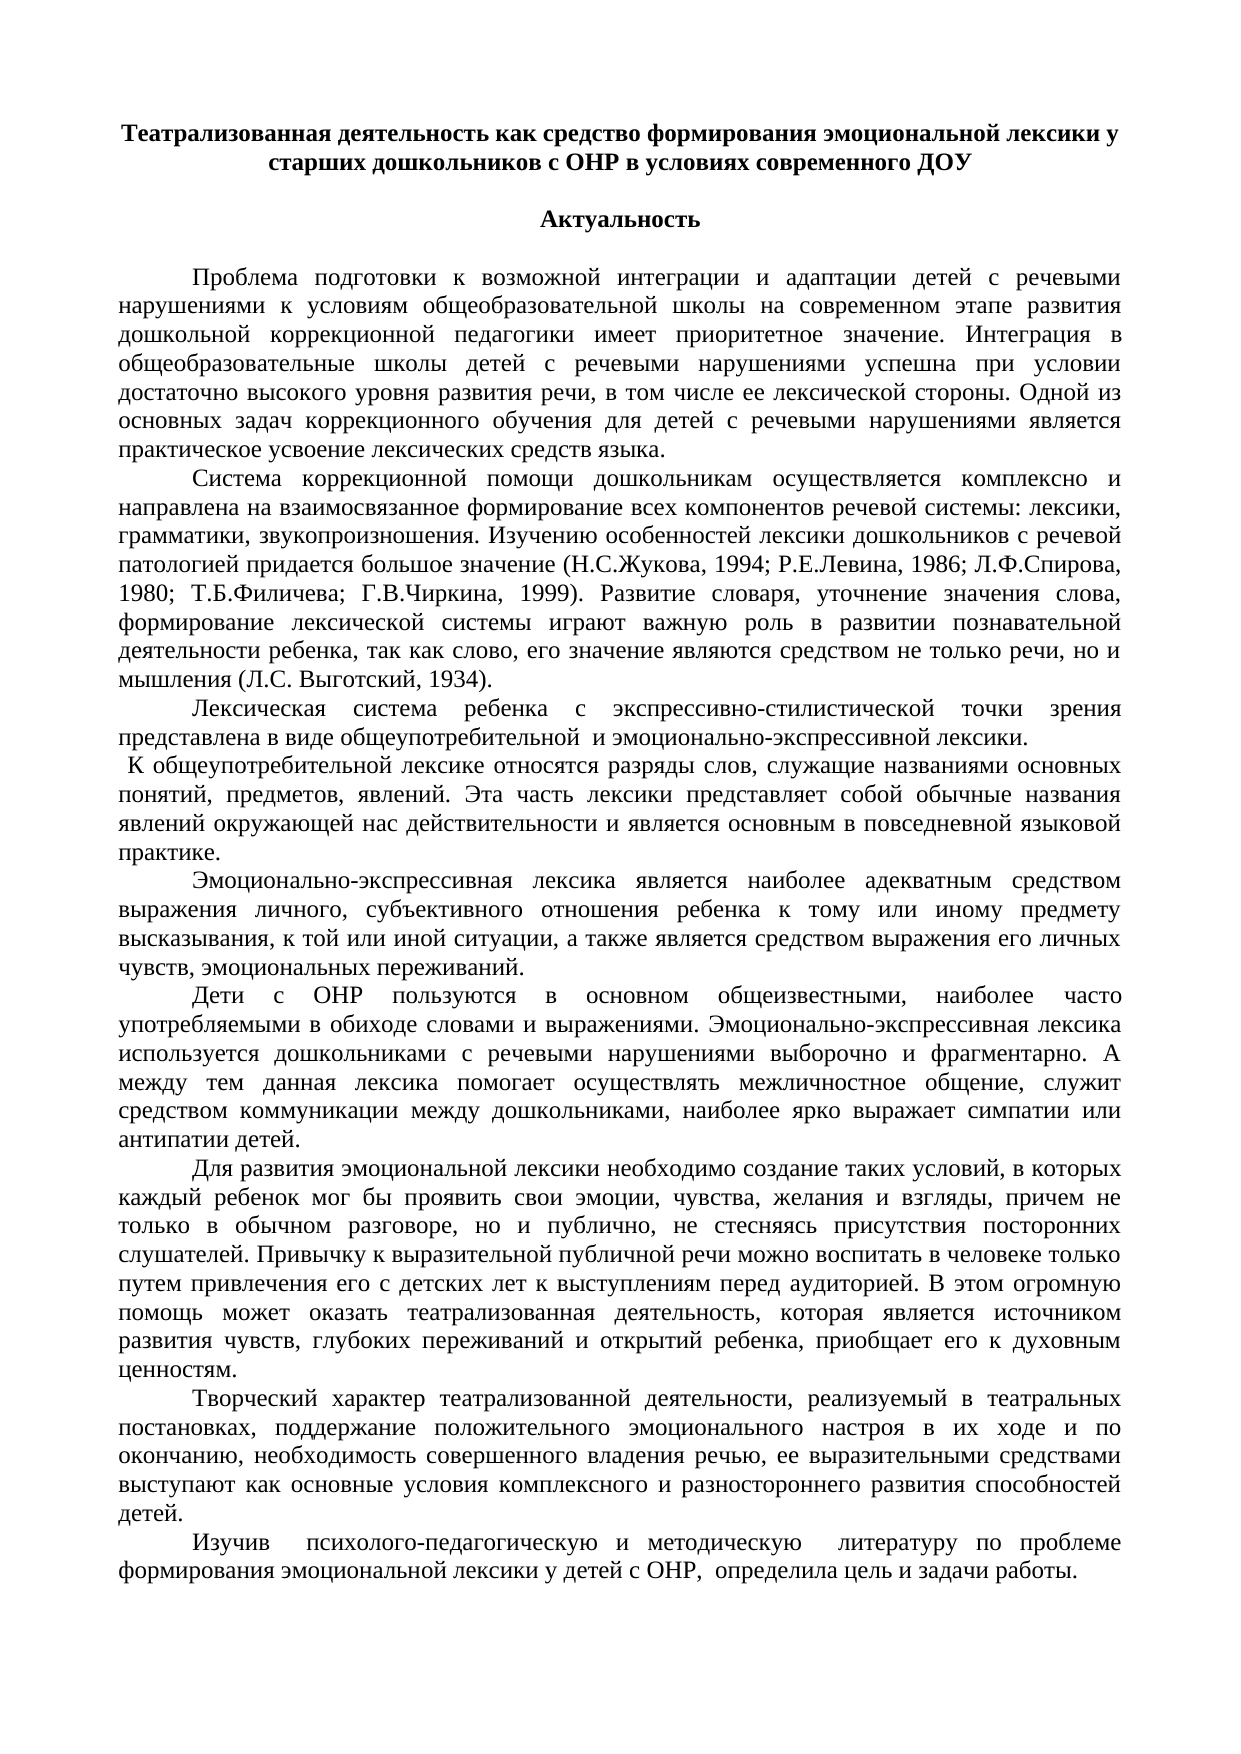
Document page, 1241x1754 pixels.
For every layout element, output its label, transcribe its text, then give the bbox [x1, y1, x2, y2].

text Система коррекционной помощи дошкольникам осуществляется комплексно и направлена на взаимосвязанное формирование всех компонентов речевой системы: лексики, грамматики, звукопроизношения. Изучению особенностей лексики дошкольников с речевой патологией придается большое значение (Н.С.Жукова, 1994; Р.Е.Левина, 1986; Л.Ф.Спирова, 1980; Т.Б.Филичева; Г.В.Чиркина, 1999). Развитие словаря, уточнение значения слова, формирование лексической системы играют важную роль в развитии познавательной деятельности ребенка, так как слово, его значение являются средством не только речи, но и мышления (Л.С. Выготский, 1934). [118, 463, 1122, 693]
text Эмоционально-экспрессивная лексика является наиболее адекватным средством выражения личного, субъективного отношения ребенка к тому или иному предмету высказывания, к той или иной ситуации, а также является средством выражения его личных чувств, эмоциональных переживаний. [118, 866, 1122, 981]
text К общеупотребительной лексике относятся разряды слов, служащие названиями основных понятий, предметов, явлений. Эта часть лексики представляет собой обычные названия явлений окружающей нас действительности и является основным в повседневной языковой практике. [118, 751, 1122, 866]
text Творческий характер театрализованной деятельности, реализуемый в театральных постановках, поддержание положительного эмоционального настроя в их ходе и по окончанию, необходимость совершенного владения речью, ее выразительными средствами выступают как основные условия комплексного и разностороннего развития способностей детей. [118, 1383, 1122, 1527]
text Изучив психолого-педагогическую и методическую литературу по проблеме формирования эмоциональной лексики у детей с ОНР, определила цель и задачи работы. [118, 1527, 1122, 1584]
text Для развития эмоциональной лексики необходимо создание таких условий, в которых каждый ребенок мог бы проявить свои эмоции, чувства, желания и взгляды, причем не только в обычном разговоре, но и публично, не стесняясь присутствия посторонних слушателей. Привычку к выразительной публичной речи можно воспитать в человеке только путем привлечения его с детских лет к выступлениям перед аудиторией. В этом огромную помощь может оказать театрализованная деятельность, которая является источником развития чувств, глубоких переживаний и открытий ребенка, приобщает его к духовным ценностям. [118, 1153, 1122, 1383]
text Дети с ОНР пользуются в основном общеизвестными, наиболее часто употребляемыми в обиходе словами и выражениями. Эмоционально-экспрессивная лексика используется дошкольниками с речевыми нарушениями выборочно и фрагментарно. А между тем данная лексика помогает осуществлять межличностное общение, служит средством коммуникации между дошкольниками, наиболее ярко выражает симпатии или антипатии детей. [118, 981, 1122, 1153]
text Проблема подготовки к возможной интеграции и адаптации детей с речевыми нарушениями к условиям общеобразовательной школы на современном этапе развития дошкольной коррекционной педагогики имеет приоритетное значение. Интеграция в общеобразовательные школы детей с речевыми нарушениями успешна при условии достаточно высокого уровня развития речи, в том числе ее лексической стороны. Одной из основных задач коррекционного обучения для детей с речевыми нарушениями является практическое усвоение лексических средств языка. [118, 262, 1122, 463]
text Лексическая система ребенка с экспрессивно-стилистической точки зрения представлена в виде общеупотребительной и эмоционально-экспрессивной лексики. [118, 693, 1122, 751]
text Театрализованная деятельность как средство формирования эмоциональной лексики у старших дошкольников с ОНР в условиях современного ДОУ [118, 118, 1122, 176]
text Актуальность [118, 204, 1122, 233]
